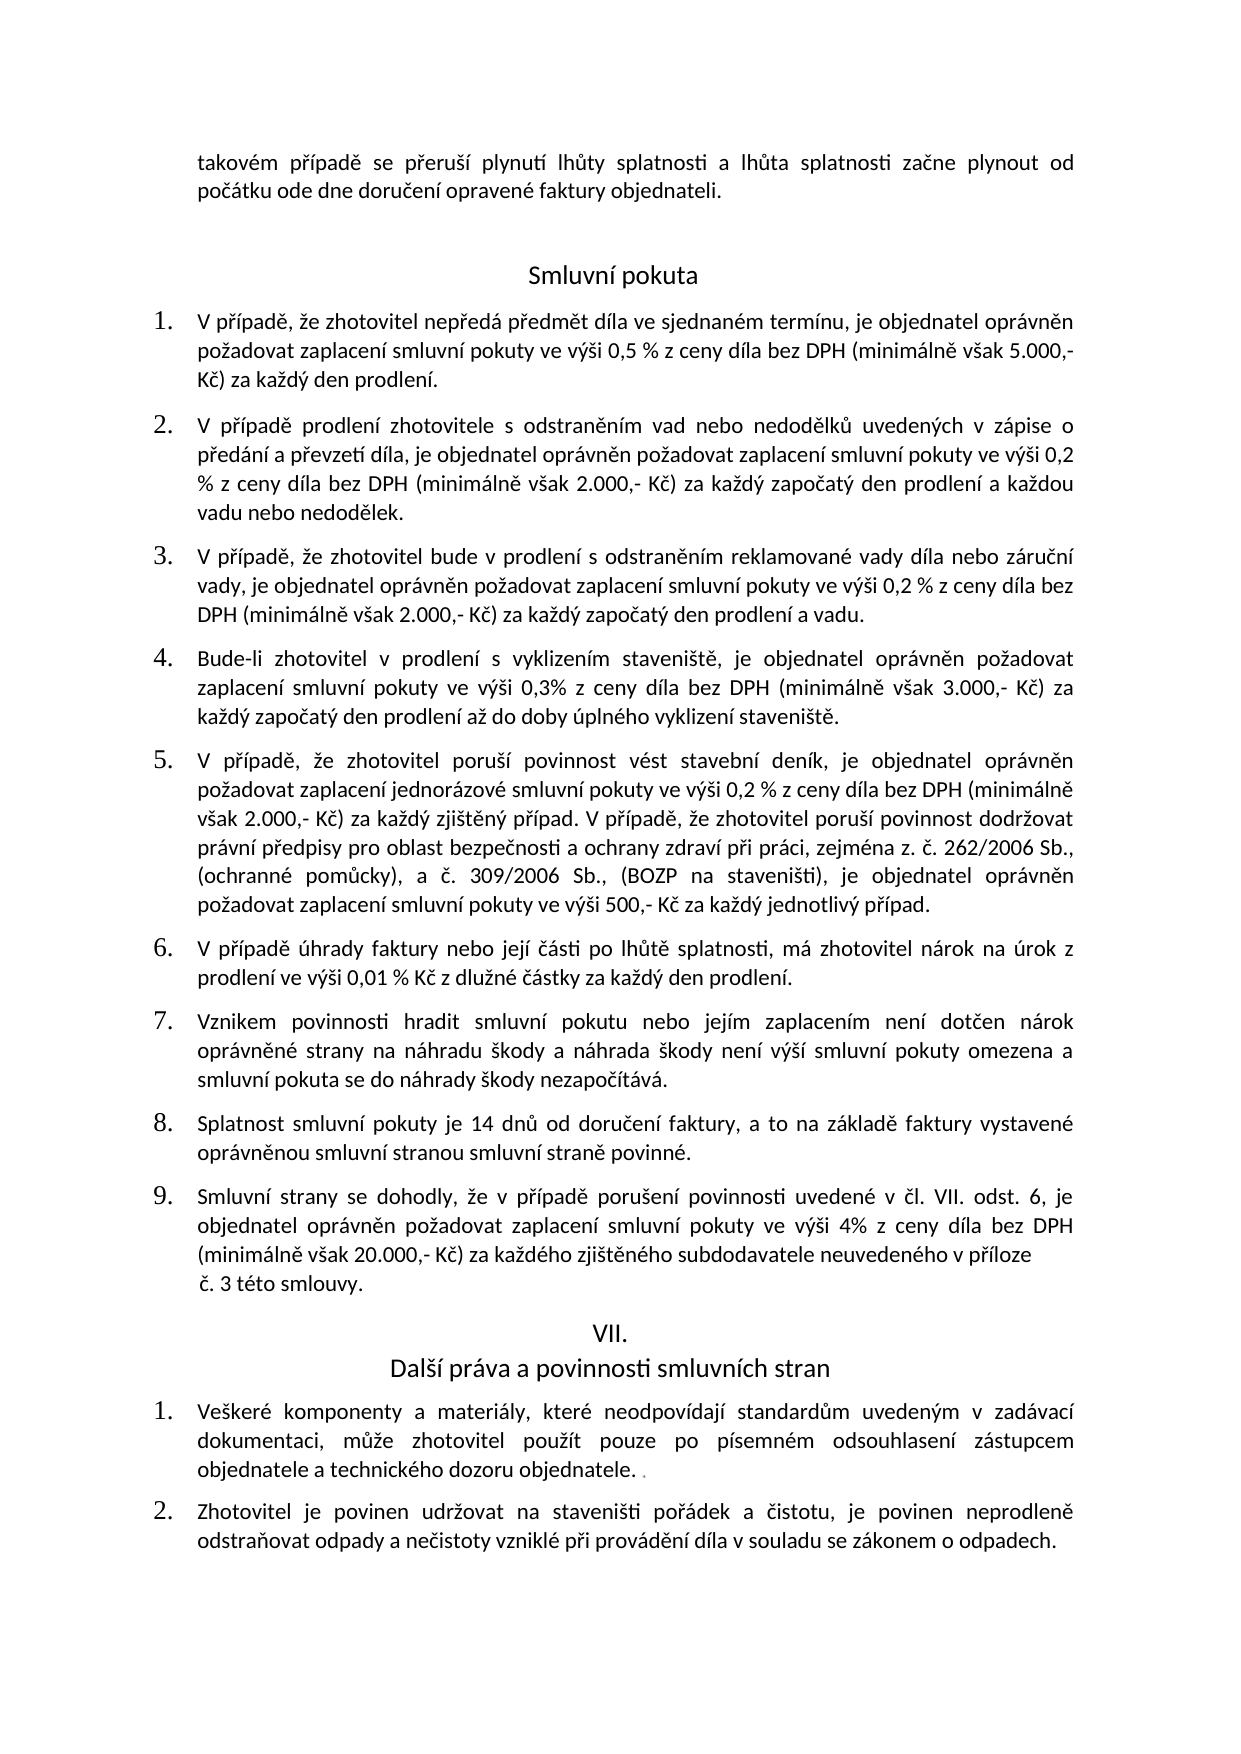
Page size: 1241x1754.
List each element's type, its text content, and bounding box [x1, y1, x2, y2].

list Zhotovitel je povinen udržovat na staveništi pořádek a čistotu, je povinen neprodleně odstraňovat odpady a nečistoty vzniklé při provádění díla v souladu se zákonem o odpadech. [153, 1494, 1076, 1554]
list Splatnost smluvní pokuty je 14 dnů od doručení faktury, a to na základě faktury vystavené oprávněnou smluvní stranou smluvní straně povinné. [153, 1106, 1076, 1166]
list V případě úhrady faktury nebo její části po lhůtě splatnosti, má zhotovitel nárok na úrok z prodlení ve výši 0,01 % Kč z dlužné částky za každý den prodlení. [153, 931, 1076, 991]
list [153, 148, 1076, 204]
text č. 3 této smlouvy. [199, 1269, 1076, 1297]
list Veškeré komponenty a materiály, které neodpovídají standardům uvedeným v zadávací dokumentaci, může zhotovitel použít pouze po písemném odsouhlasení zástupcem objednatele a technického dozoru objednatele. [153, 1394, 1076, 1483]
text VII. [165, 1316, 1055, 1349]
list V případě, že zhotovitel bude v prodlení s odstraněním reklamované vady díla nebo záruční vady, je objednatel oprávněn požadovat zaplacení smluvní pokuty ve výši 0,2 % z ceny díla bez DPH (minimálně však 2.000,- Kč) za každý započatý den prodlení a vadu. [153, 539, 1076, 628]
list V případě, že zhotovitel nepředá předmět díla ve sjednaném termínu, je objednatel oprávněn požadovat zaplacení smluvní pokuty ve výši 0,5 % z ceny díla bez DPH (minimálně však 5.000,- Kč) za každý den prodlení. [153, 304, 1076, 393]
subtitle Další práva a povinnosti smluvních stran [165, 1352, 1056, 1384]
list Vznikem povinnosti hradit smluvní pokutu nebo jejím zaplacením není dotčen nárok oprávněné strany na náhradu škody a náhrada škody není výší smluvní pokuty omezena a smluvní pokuta se do náhrady škody nezapočítává. [153, 1004, 1076, 1093]
list Smluvní strany se dohodly, že v případě porušení povinnosti uvedené v čl. VII. odst. 6, je objednatel oprávněn požadovat zaplacení smluvní pokuty ve výši 4% z ceny díla bez DPH (minimálně však 20.000,- Kč) za každého zjištěného subdodavatele neuvedeného v příloze [153, 1179, 1076, 1268]
list V případě prodlení zhotovitele s odstraněním vad nebo nedodělků uvedených v zápise o předání a převzetí díla, je objednatel oprávněn požadovat zaplacení smluvní pokuty ve výši 0,2 % z ceny díla bez DPH (minimálně však 2.000,- Kč) za každý započatý den prodlení a každou vadu nebo nedodělek. [153, 408, 1076, 526]
subtitle Smluvní pokuta [165, 258, 1062, 291]
list V případě, že zhotovitel poruší povinnost vést stavební deník, je objednatel oprávněn požadovat zaplacení jednorázové smluvní pokuty ve výši 0,2 % z ceny díla bez DPH (minimálně však 2.000,- Kč) za každý zjištěný případ. V případě, že zhotovitel poruší povinnost dodržovat právní předpisy pro oblast bezpečnosti a ochrany zdraví při práci, zejména z. č. 262/2006 Sb., (ochranné pomůcky), a č. 309/2006 Sb., (BOZP na staveništi), je objednatel oprávněn požadovat zaplacení smluvní pokuty ve výši 500,- Kč za každý jednotlivý případ. [153, 743, 1076, 918]
list Bude-li zhotovitel v prodlení s vyklizením staveniště, je objednatel oprávněn požadovat zaplacení smluvní pokuty ve výši 0,3% z ceny díla bez DPH (minimálně však 3.000,- Kč) za každý započatý den prodlení až do doby úplného vyklizení staveniště. [153, 641, 1076, 730]
